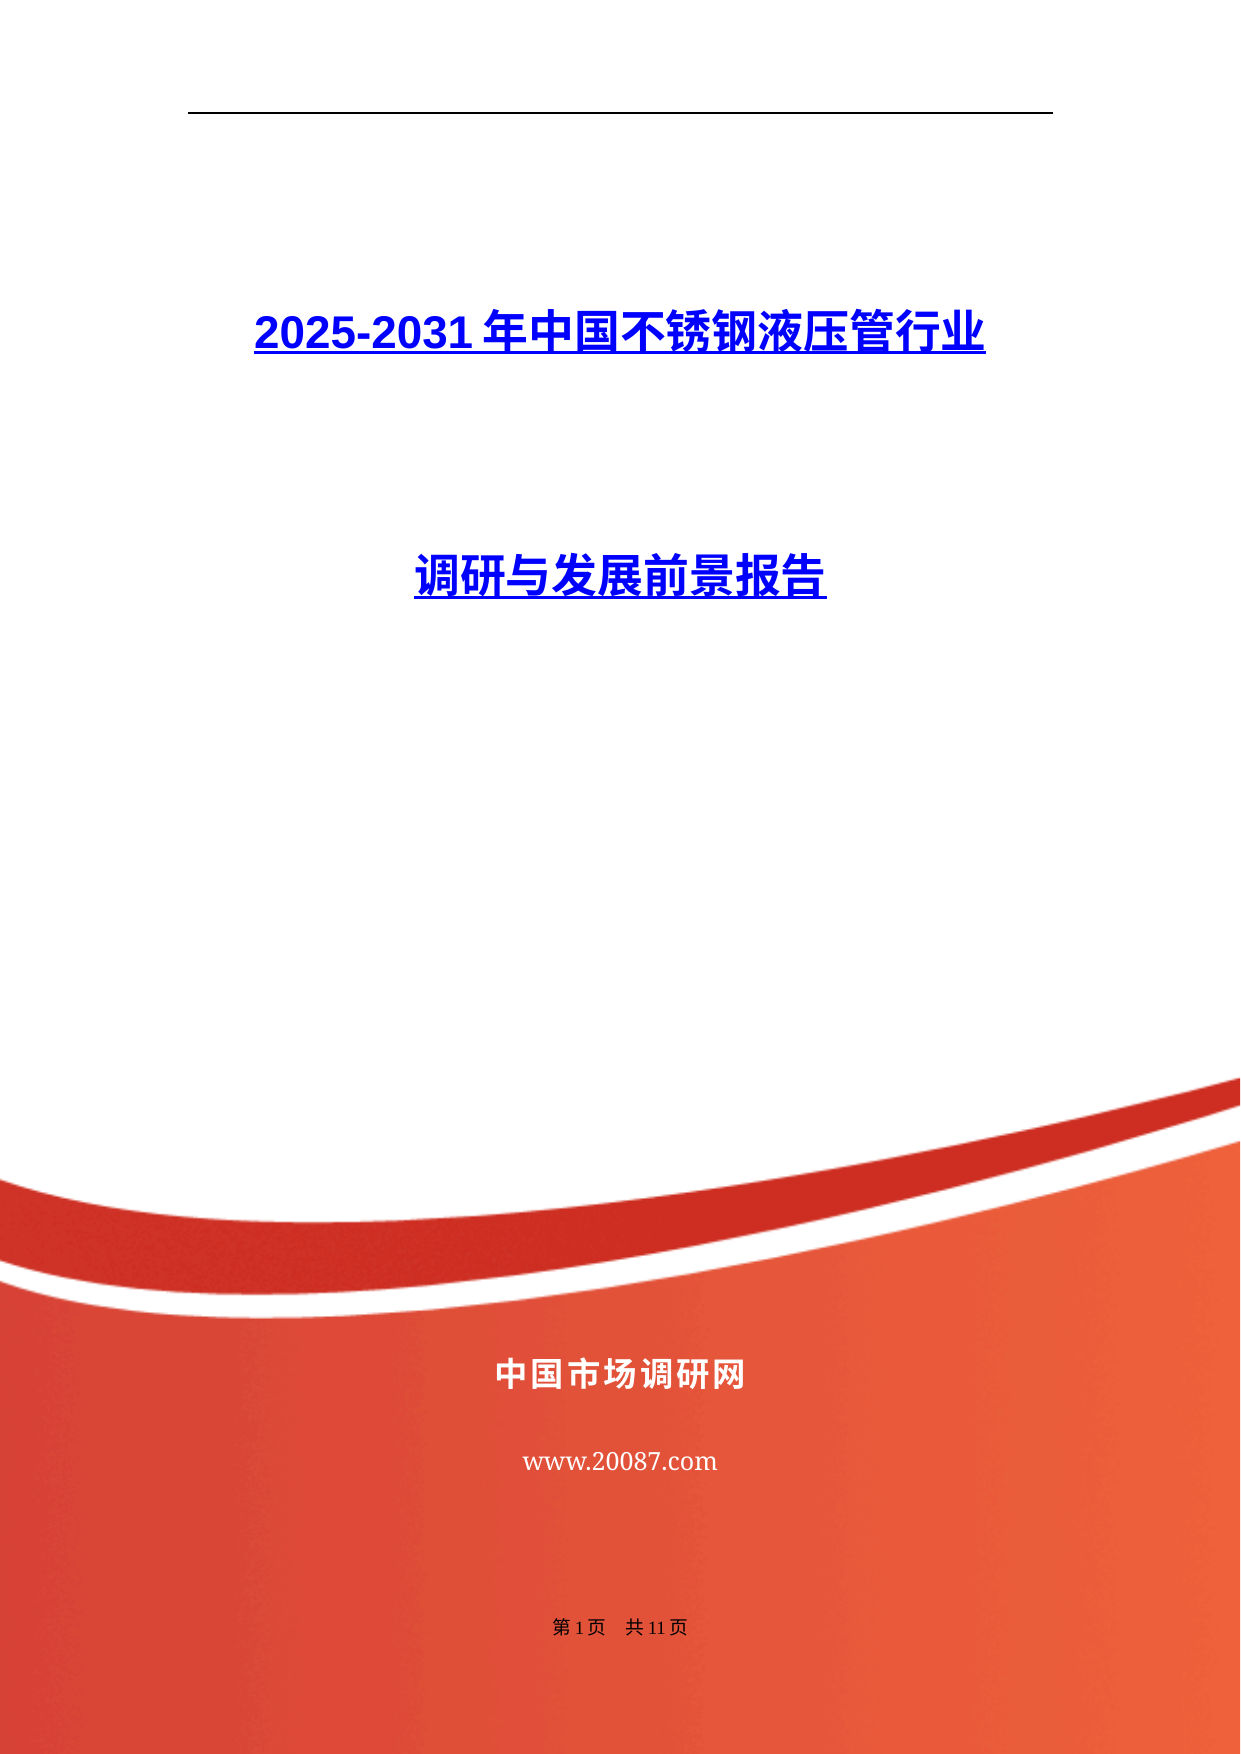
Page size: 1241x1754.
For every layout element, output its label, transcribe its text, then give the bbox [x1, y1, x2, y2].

subtitle 中国市场调研网 [187, 1339, 1053, 1404]
table_header 2025-2031年中国不锈钢液压管行业调研与发展前景报告 [188, 207, 1053, 773]
text www.20087.com [187, 1428, 1053, 1493]
picture [0, 1006, 1241, 1754]
